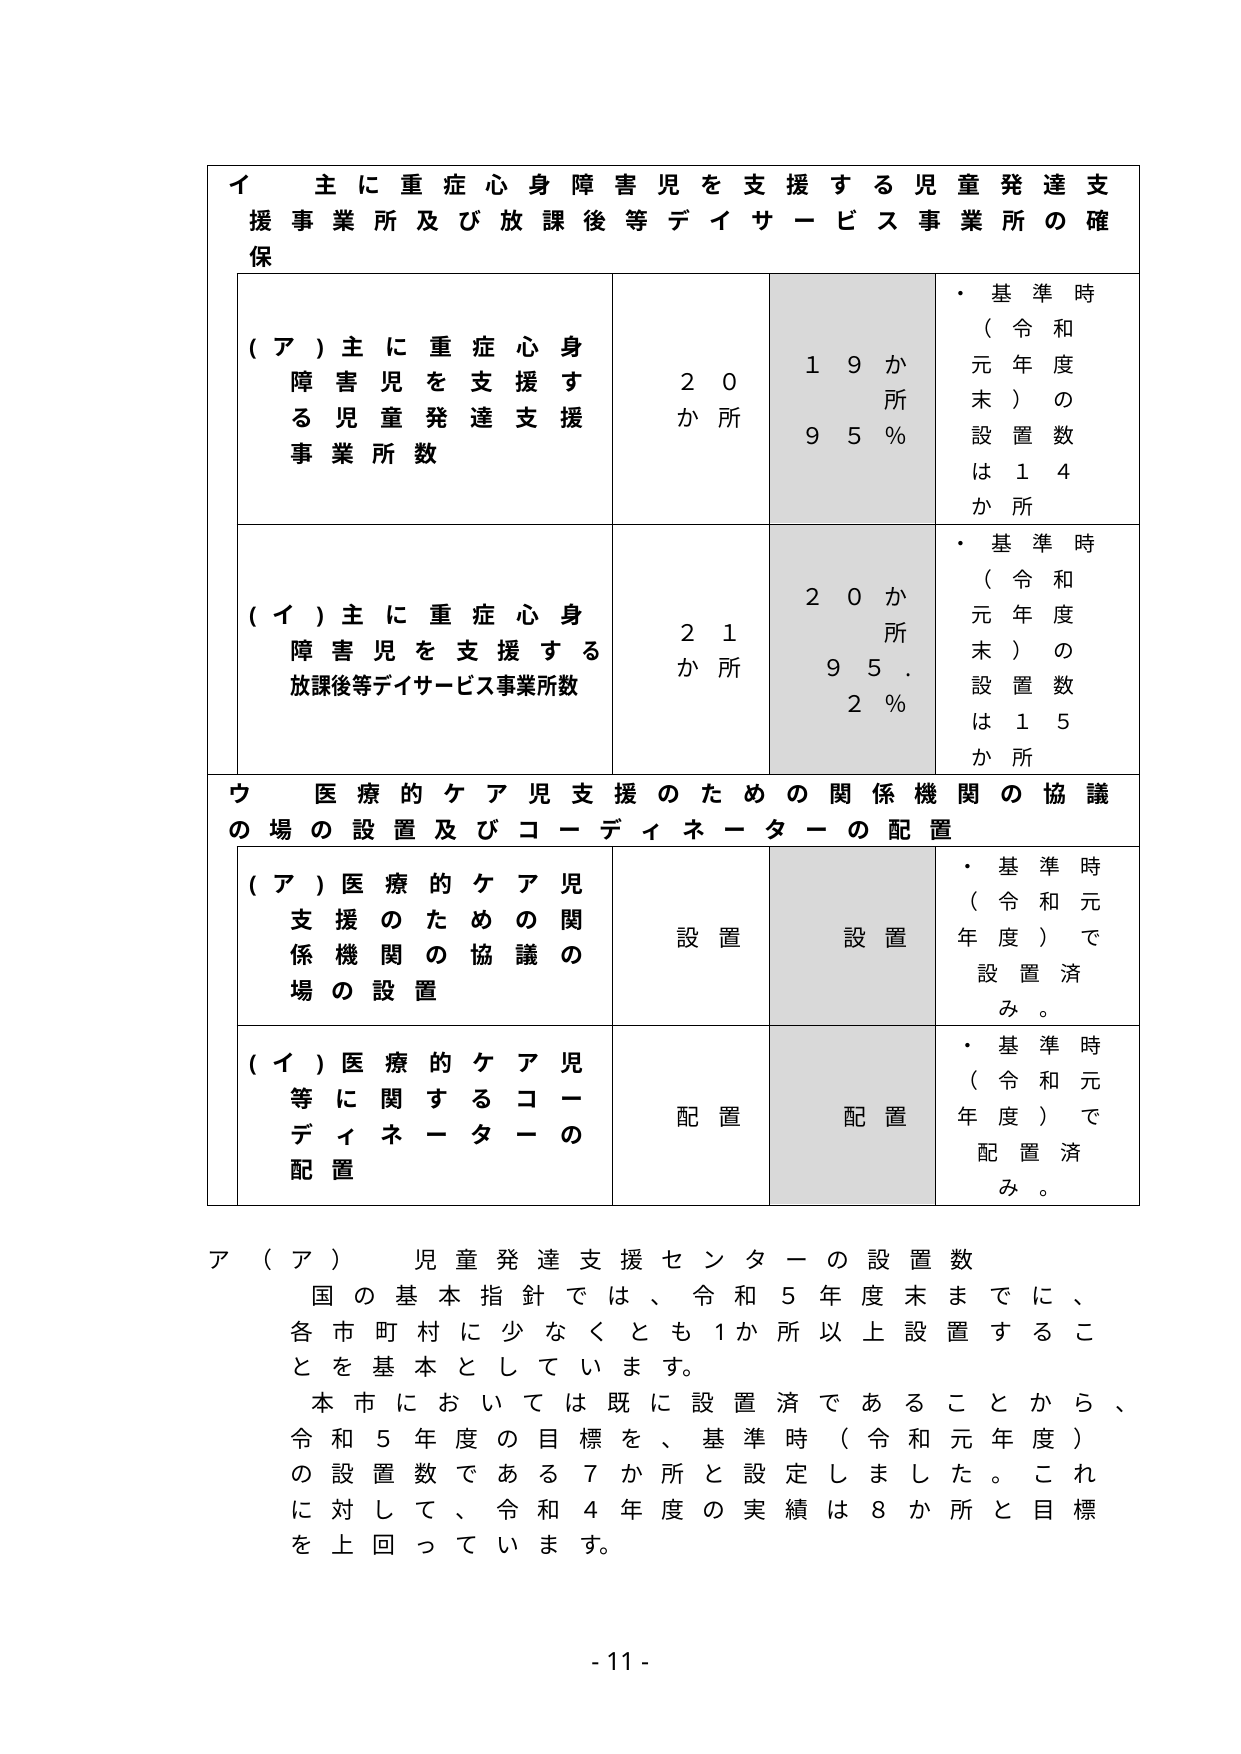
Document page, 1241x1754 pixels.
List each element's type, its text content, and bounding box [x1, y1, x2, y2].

table_cell (イ) 医療的ケア児等に関するコーディネーターの配置 [238, 1026, 612, 1204]
table_cell (イ) 主に重症心身障害児を支援する放課後等デイサービス事業所数 [238, 525, 612, 774]
table_cell 設置 [770, 847, 935, 1025]
table_cell ・基準時（令和元年度末）の設置数は１５か所 [936, 525, 1139, 774]
text 本市においては既に設置済であることから、令和５年度の目標を、基準時（令和元年度）の設置数である７か所と設定しました。これに対して、令和４年度の実績は８か所と目標を上回っています。 [273, 1384, 1115, 1562]
table_cell ・基準時（令和元年度末）の設置数は１４か所 [936, 274, 1139, 523]
text ア（ア） 児童発達支援センターの設置数 [187, 1241, 1115, 1277]
table_cell イ 主に重症心身障害児を支援する児童発達支援事業所及び放課後等デイサービス事業所の確保 [208, 166, 1139, 273]
table_cell ・基準時（令和元年度）で配置済み。 [936, 1026, 1139, 1204]
table_cell 配置 [613, 1026, 769, 1204]
table_cell ・基準時（令和元年度）で設置済み。 [936, 847, 1139, 1025]
table_cell (ア) 医療的ケア児支援のための関係機関の協議の場の設置 [238, 847, 612, 1025]
table_cell ２０か所 [613, 274, 769, 523]
table_cell [208, 273, 237, 774]
table_cell 設置 [613, 847, 769, 1025]
table_cell １９か所 ９５％ [770, 274, 935, 523]
table_cell (ア) 主に重症心身障害児を支援する児童発達支援事業所数 [238, 274, 612, 523]
table_cell [208, 846, 237, 1204]
text 国の基本指針では、令和５年度末までに、各市町村に少なくとも1か所以上設置することを基本としています。 [273, 1277, 1115, 1384]
table_cell ２１か所 [613, 525, 769, 774]
table_cell ２０か所 ９５.２％ [770, 525, 935, 774]
table_cell 配置 [770, 1026, 935, 1204]
table_cell ウ 医療的ケア児支援のための関係機関の協議の場の設置及びコーディネーターの配置 [208, 775, 1139, 846]
